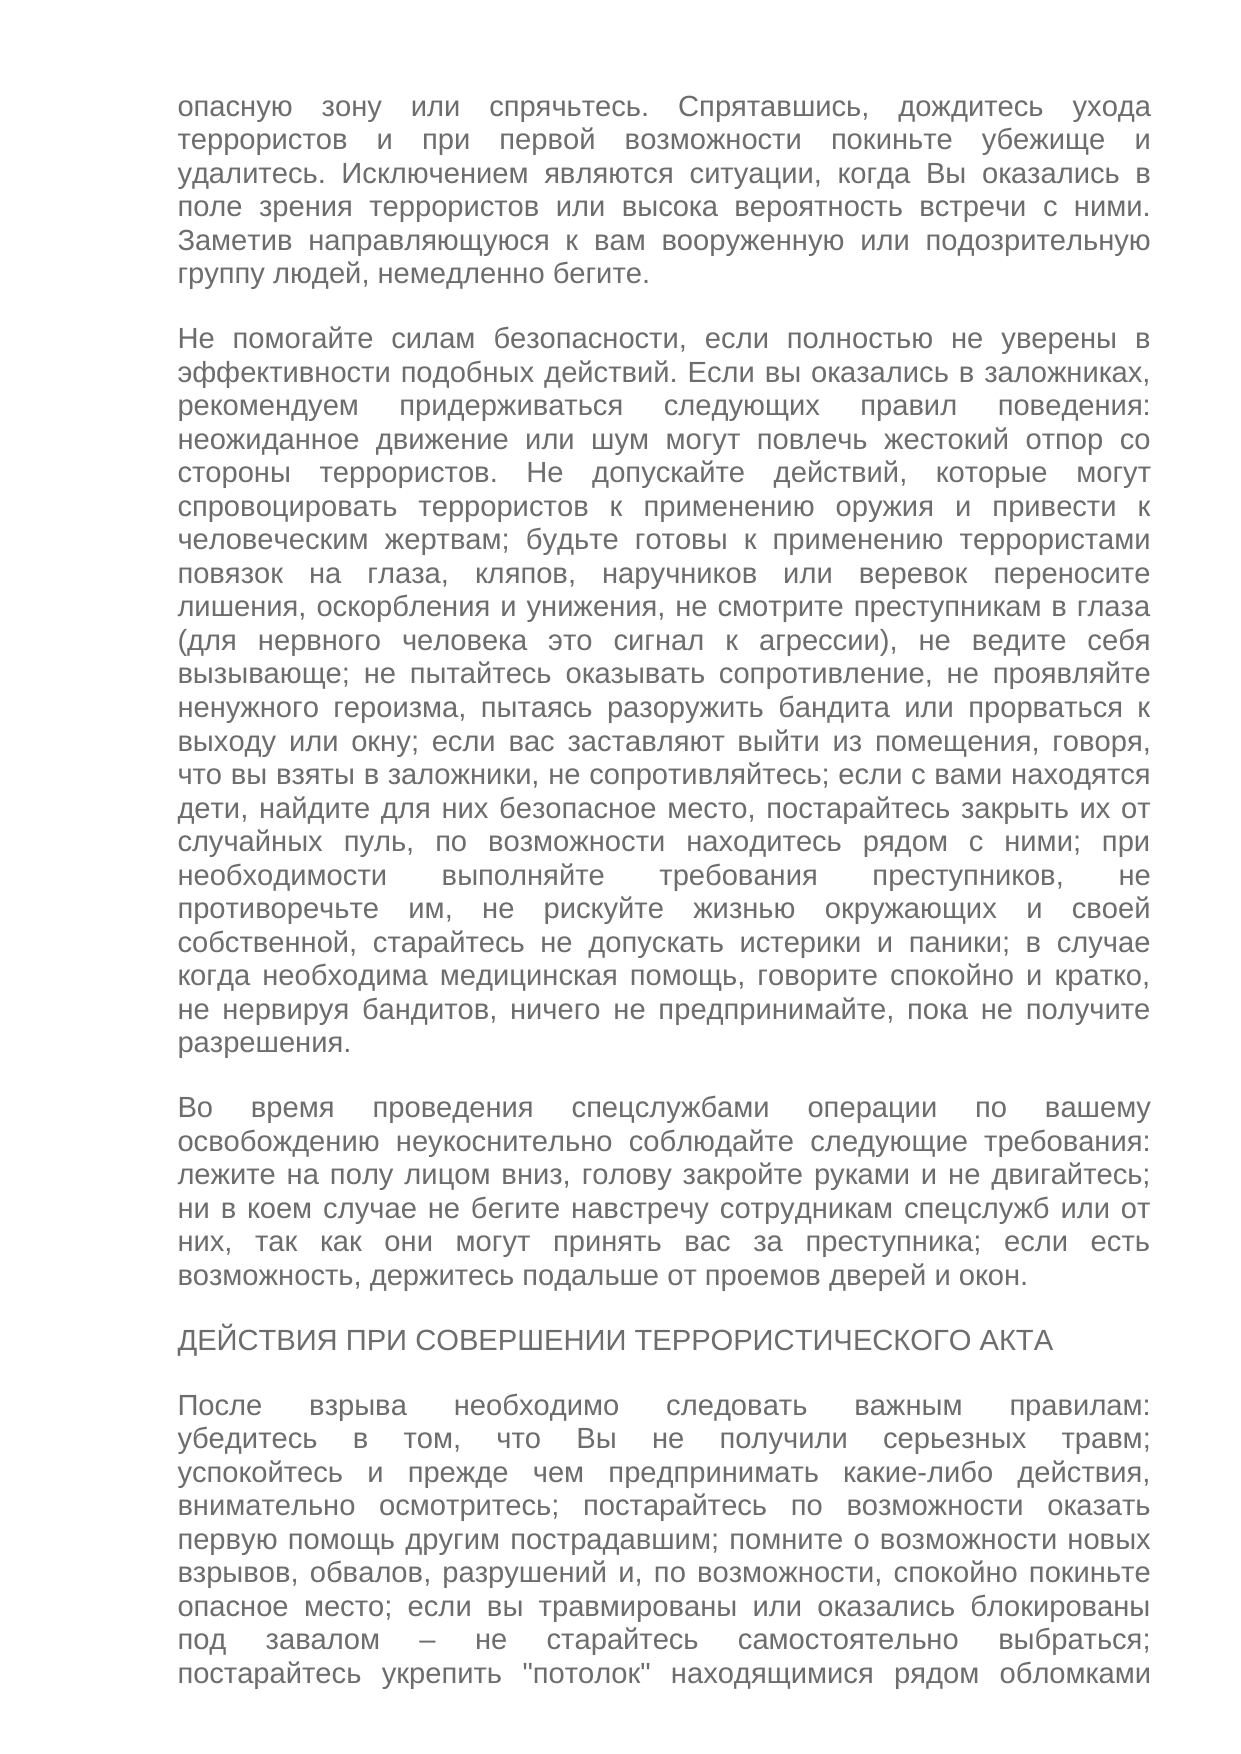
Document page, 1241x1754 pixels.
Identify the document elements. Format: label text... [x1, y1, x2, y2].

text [177, 89, 1152, 290]
text Не помогайте силам безопасности, если полностью не уверены в эффективности подобных действий. Если вы оказались в заложниках, рекомендуем придерживаться следующих правил поведения: неожиданное движение или шум могут повлечь жестокий отпор со стороны террористов. Не допускайте действий, которые могут спровоцировать террористов к применению оружия и привести к человеческим жертвам; будьте готовы к применению террористами повязок на глаза, кляпов, наручников или веревок переносите лишения, оскорбления и унижения, не смотрите преступникам в глаза (для нервного человека это сигнал к агрессии), не ведите себя вызывающе; не пытайтесь оказывать сопротивление, не проявляйте ненужного героизма, пытаясь разоружить бандита или прорваться к выходу или окну; если вас заставляют выйти из помещения, говоря, что вы взяты в заложники, не сопротивляйтесь; если с вами находятся дети, найдите для них безопасное место, постарайтесь закрыть их от случайных пуль, по возможности находитесь рядом с ними; при необходимости выполняйте требования преступников, не противоречьте им, не рискуйте жизнью окружающих и своей собственной, старайтесь не допускать истерики и паники; в случае когда необходима медицинская помощь, говорите спокойно и кратко, не нервируя бандитов, ничего не предпринимайте, пока не получите разрешения. [177, 321, 1152, 1059]
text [177, 1388, 1152, 1689]
text Во время проведения спецслужбами операции по вашему освобождению неукоснительно соблюдайте следующие требования: лежите на полу лицом вниз, голову закройте руками и не двигайтесь; ни в коем случае не бегите навстречу сотрудникам спецслужб или от них, так как они могут принять вас за преступника; если есть возможность, держитесь подальше от проемов дверей и окон. [177, 1090, 1152, 1292]
text ДЕЙСТВИЯ ПРИ СОВЕРШЕНИИ ТЕРРОРИСТИЧЕСКОГО АКТА [177, 1323, 1152, 1356]
